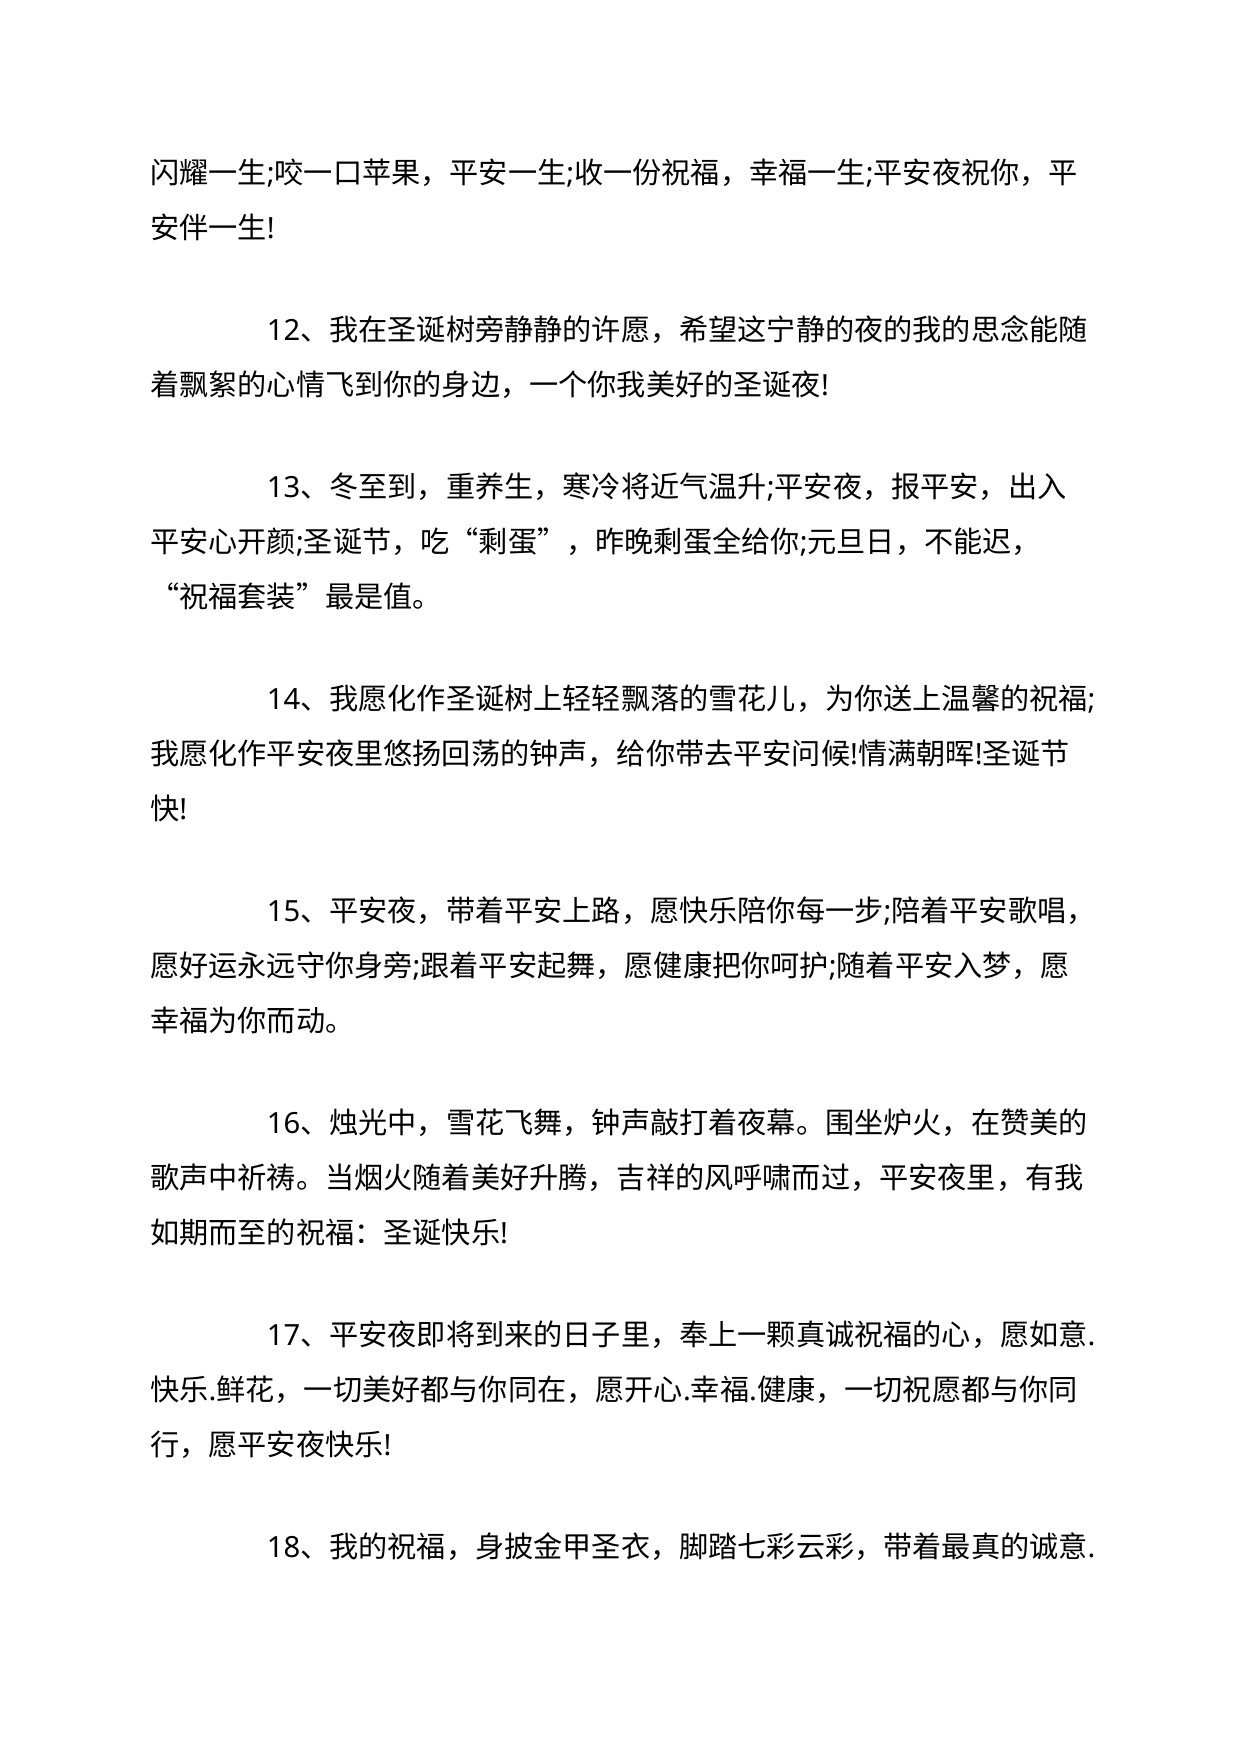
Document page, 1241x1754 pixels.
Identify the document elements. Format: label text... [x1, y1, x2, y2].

text 12、我在圣诞树旁静静的许愿，希望这宁静的夜的我的思念能随着飘絮的心情飞到你的身边，一个你我美好的圣诞夜! [150, 307, 1090, 404]
text 16、烛光中，雪花飞舞，钟声敲打着夜幕。围坐炉火，在赞美的歌声中祈祷。当烟火随着美好升腾，吉祥的风呼啸而过，平安夜里，有我如期而至的祝福：圣诞快乐! [150, 1099, 1090, 1252]
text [150, 1523, 1090, 1566]
text 17、平安夜即将到来的日子里，奉上一颗真诚祝福的心，愿如意.快乐.鲜花，一切美好都与你同在，愿开心.幸福.健康，一切祝愿都与你同行，愿平安夜快乐! [150, 1311, 1090, 1464]
text 14、我愿化作圣诞树上轻轻飘落的雪花儿，为你送上温馨的祝福;我愿化作平安夜里悠扬回荡的钟声，给你带去平安问候!情满朝晖!圣诞节快! [150, 676, 1090, 828]
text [150, 150, 1090, 247]
text 15、平安夜，带着平安上路，愿快乐陪你每一步;陪着平安歌唱，愿好运永远守你身旁;跟着平安起舞，愿健康把你呵护;随着平安入梦，愿幸福为你而动。 [150, 888, 1090, 1040]
text 13、冬至到，重养生，寒冷将近气温升;平安夜，报平安，出入平安心开颜;圣诞节，吃“剩蛋”，昨晚剩蛋全给你;元旦日，不能迟，“祝福套装”最是值。 [150, 464, 1090, 616]
